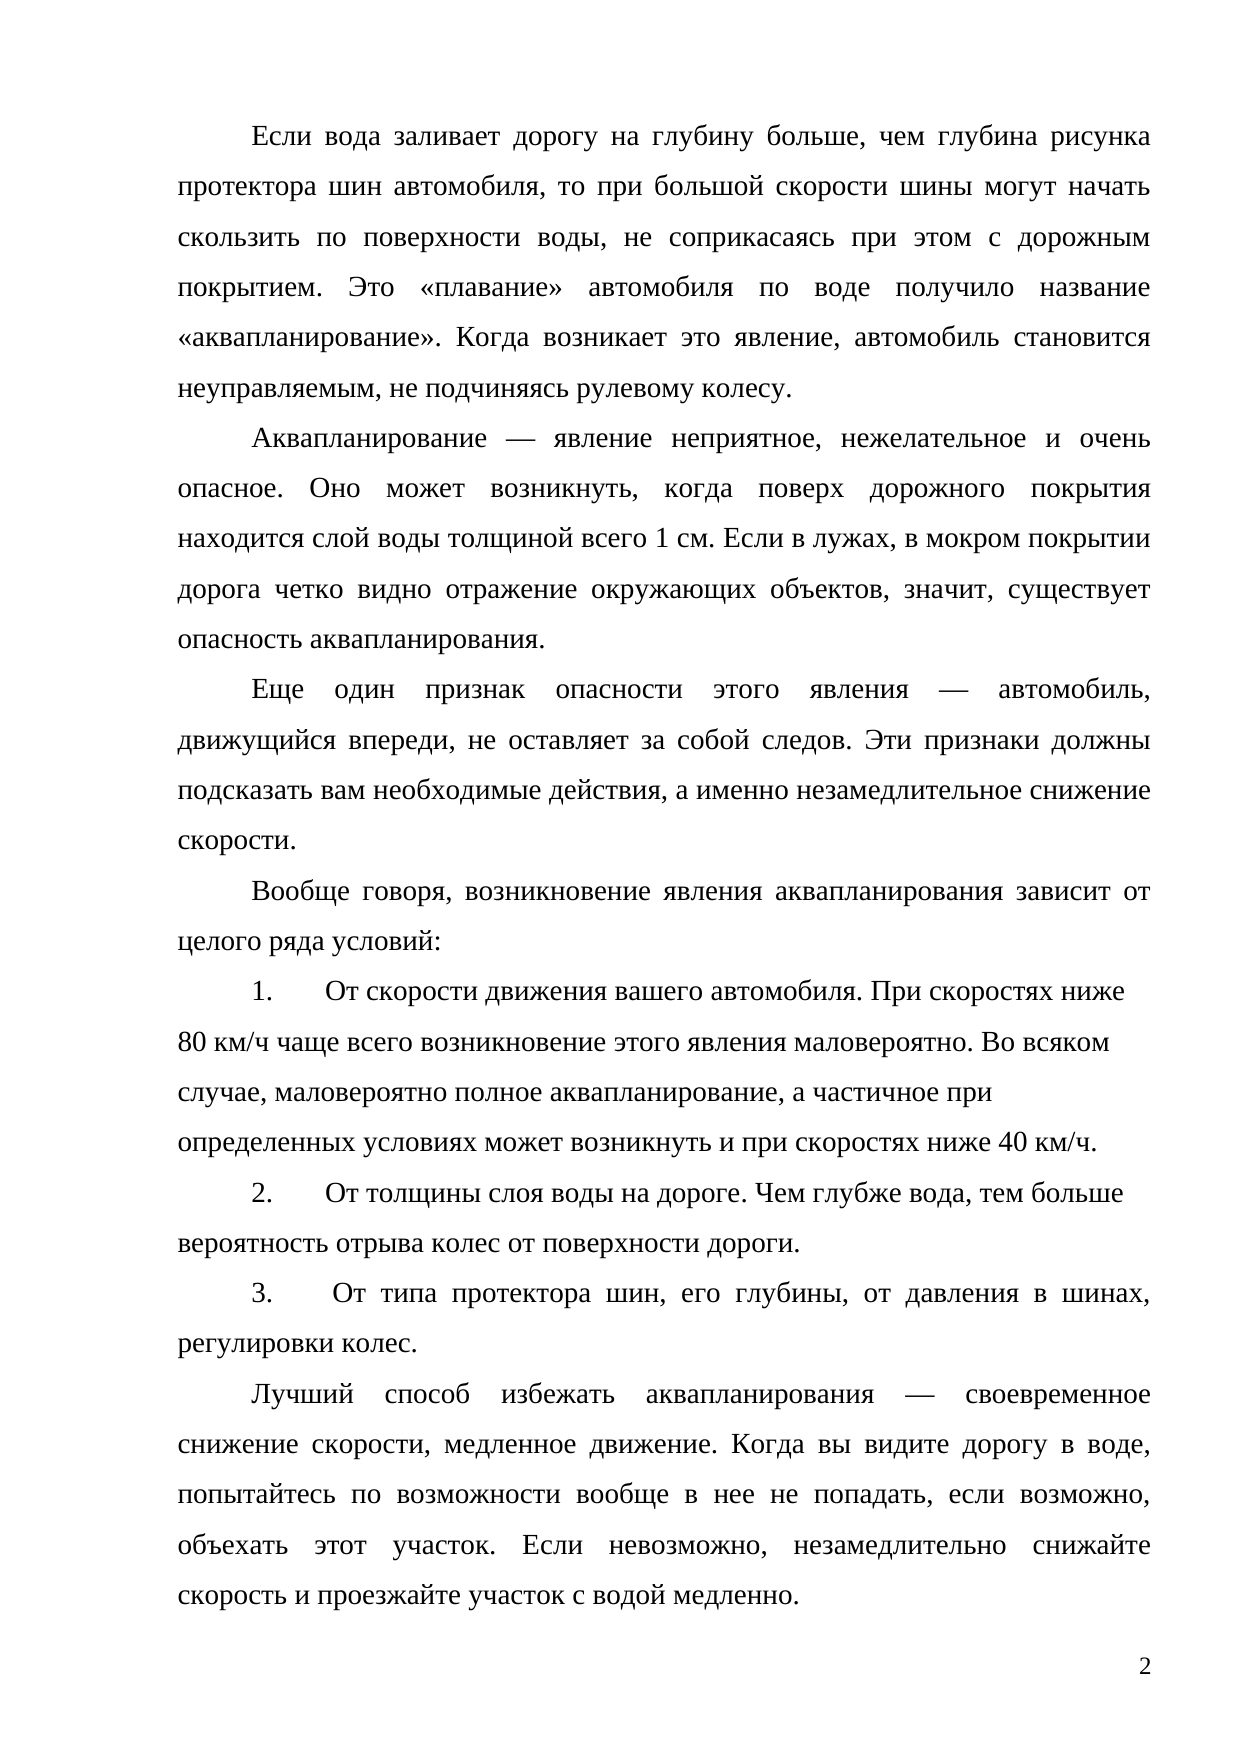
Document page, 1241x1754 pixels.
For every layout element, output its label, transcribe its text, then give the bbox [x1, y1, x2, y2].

text Еще один признак опасности этого явления — автомобиль, движущийся впереди, не оставляет за собой следов. Эти признаки должны подсказать вам необходимые действия, а именно незамедлительное снижение скорости. [177, 672, 1152, 856]
text Если вода заливает дорогу на глубину больше, чем глубина рисунка протектора шин автомобиля, то при большой скорости шины могут начать скользить по поверхности воды, не соприкасаясь при этом с дорожным покрытием. Это «плавание» автомобиля по воде получило название «аквапланирование». Когда возникает это явление, автомобиль становится неуправляемым, не подчиняясь рулевому колесу. [177, 118, 1152, 403]
text Лучший способ избежать аквапланирования — своевременное снижение скорости, медленное движение. Когда вы видите дорогу в воде, попытайтесь по возможности вообще в нее не попадать, если возможно, объехать этот участок. Если невозможно, незамедлительно снижайте скорость и проезжайте участок с водой медленно. [177, 1376, 1152, 1611]
text Аквапланирование — явление неприятное, нежелательное и очень опасное. Оно может возникнуть, когда поверх дорожного покрытия находится слой воды толщиной всего . Если в лужах, в мокром покрытии дорога четко видно отражение окружающих объектов, значит, существует опасность аквапланирования. [177, 420, 1152, 655]
list От скорости движения вашего автомобиля. При скоростях ниже чаще всего возникновение этого явления маловероятно. Во всяком случае, маловероятно полное аквапланирование, а частичное при определенных условиях может возникнуть и при скоростях ниже . [177, 973, 1152, 1158]
list От толщины слоя воды на дороге. Чем глубже вода, тем больше вероятность отрыва колес от поверхности дороги. [177, 1175, 1152, 1258]
list От типа протектора шин, его глубины, от давления в шинах, регулировки колес. [177, 1275, 1152, 1359]
text Вообще говоря, возникновение явления аквапланирования зависит от целого ряда условий: [177, 873, 1152, 957]
